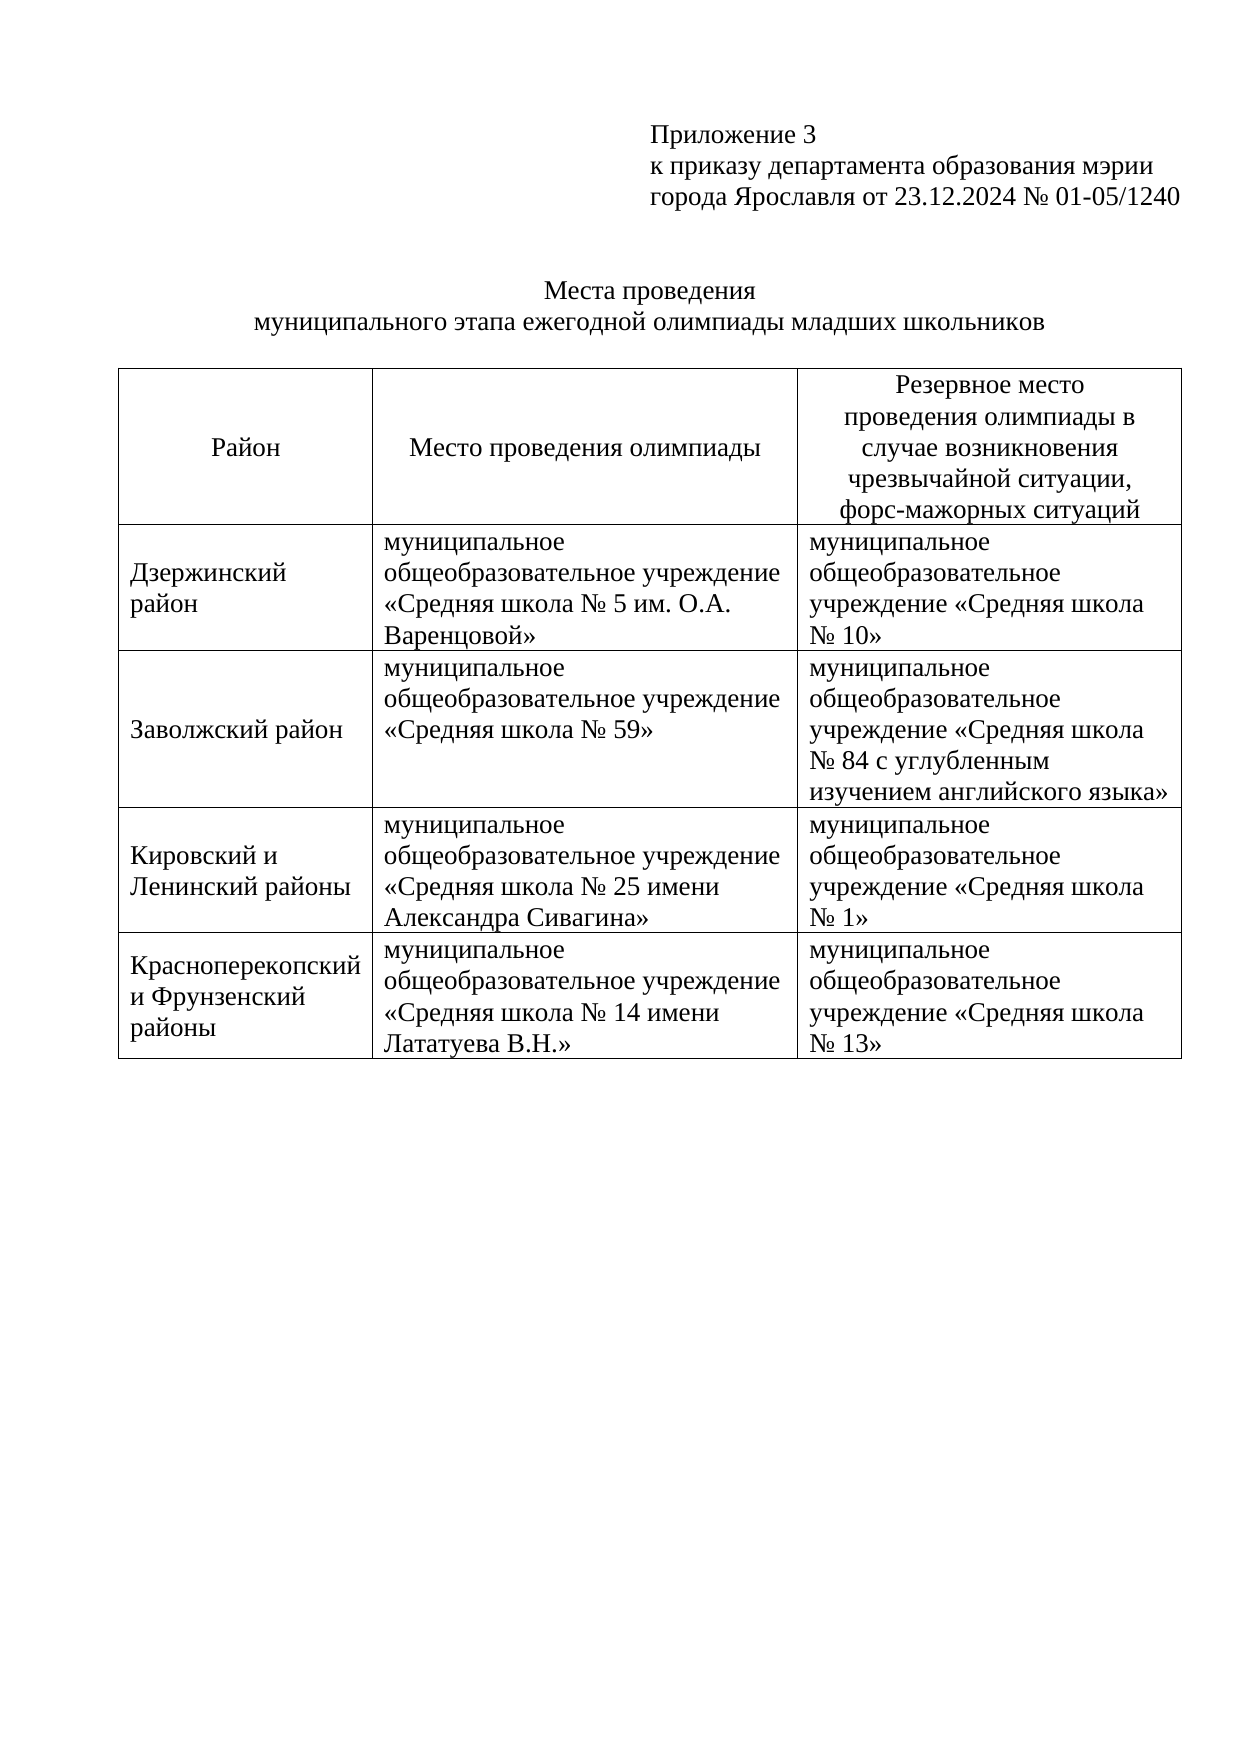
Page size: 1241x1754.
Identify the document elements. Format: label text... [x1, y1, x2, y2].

table_cell Дзержинский район [119, 525, 372, 650]
subtitle Приложение 3 [650, 118, 1181, 149]
table_cell муниципальное общеобразовательное учреждение «Средняя школа № 59» [373, 651, 797, 807]
text Места проведения [118, 274, 1181, 305]
table_header Резервное место проведения олимпиады в случае возникновения чрезвычайной ситуации, форс-мажорных ситуаций [798, 369, 1181, 524]
table_cell Заволжский район [119, 651, 372, 807]
table_header Место проведения олимпиады [373, 369, 797, 524]
table_cell муниципальное общеобразовательное учреждение «Средняя школа № 1» [798, 808, 1181, 932]
table_cell Красноперекопский и Фрунзенский районы [119, 933, 372, 1058]
table_cell муниципальное общеобразовательное учреждение «Средняя школа № 10» [798, 525, 1181, 650]
table_cell муниципальное общеобразовательное учреждение «Средняя школа № 13» [798, 933, 1181, 1058]
table_cell муниципальное общеобразовательное учреждение «Средняя школа № 14 имени Лататуева В.Н.» [373, 933, 797, 1058]
table_cell муниципальное общеобразовательное учреждение «Средняя школа № 84 с углубленным изучением английского языка» [798, 651, 1181, 807]
text к приказу департамента образования мэрии города Ярославля от 23.12.2024 № 01-05/1240 [650, 149, 1181, 212]
table_cell муниципальное общеобразовательное учреждение «Средняя школа № 25 имени Александра Сивагина» [373, 808, 797, 932]
table_header Район [119, 369, 372, 524]
text муниципального этапа ежегодной олимпиады младших школьников [118, 305, 1181, 336]
table_cell муниципальное общеобразовательное учреждение «Средняя школа № 5 им. О.А. Варенцовой» [373, 525, 797, 650]
table_cell Кировский и Ленинский районы [119, 808, 372, 932]
